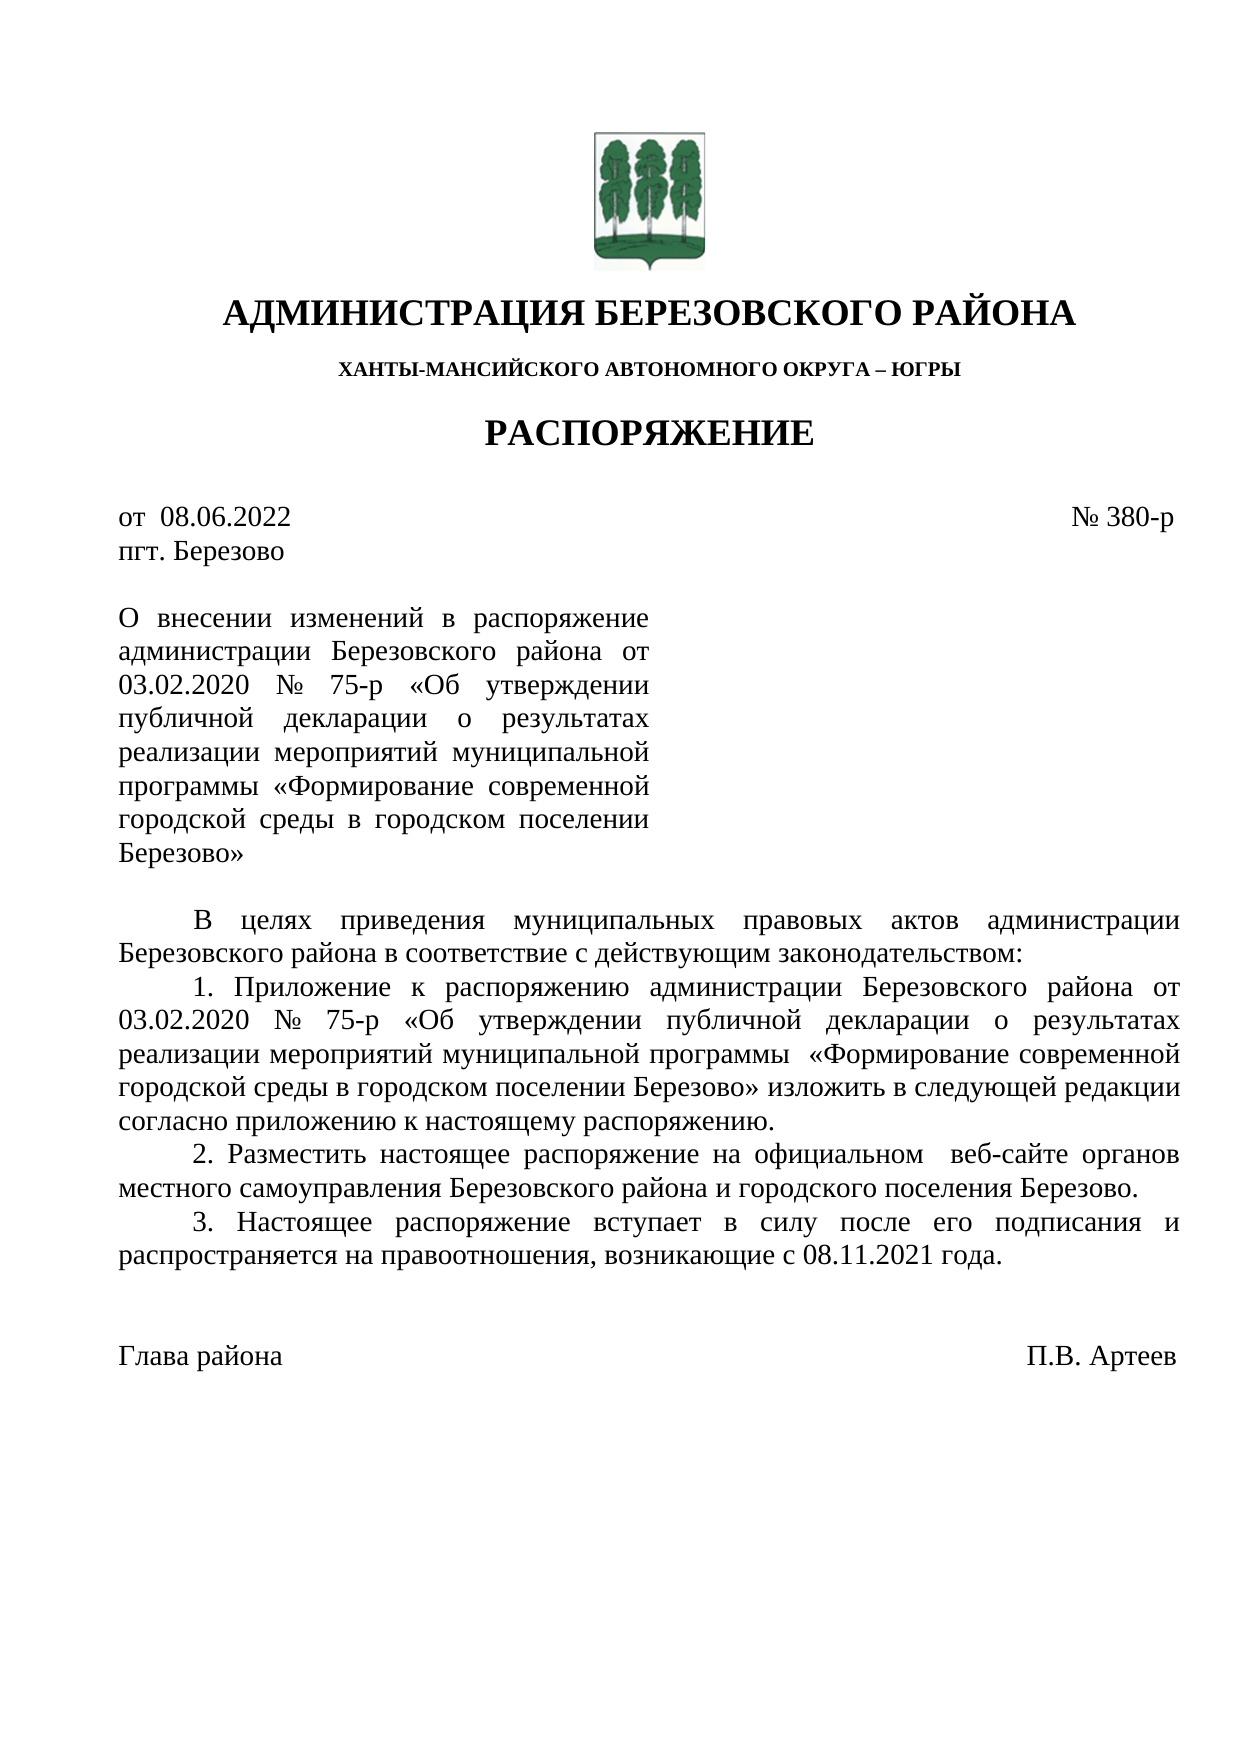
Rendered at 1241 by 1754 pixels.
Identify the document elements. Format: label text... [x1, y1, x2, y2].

text АДМИНИСТРАЦИЯ БЕРЕЗОВСКОГО РАЙОНА [118, 290, 1181, 333]
text В целях приведения муниципальных правовых актов администрации Березовского района в соответствие с действующим законодательством: [118, 902, 1181, 969]
text РАСПОРЯЖЕНИЕ [118, 410, 1181, 453]
text 1. Приложение к распоряжению администрации Березовского района от 03.02.2020 № 75-р «Об утверждении публичной декларации о результатах реализации мероприятий муниципальной программы «Формирование современной городской среды в городском поселении Березово» изложить в следующей редакции согласно приложению к настоящему распоряжению. [118, 969, 1181, 1137]
text 2. Разместить настоящее распоряжение на официальном веб-сайте органов местного самоуправления Березовского района и городского поселения Березово. [118, 1137, 1181, 1204]
text О внесении изменений в распоряжение администрации Березовского района от 03.02.2020 № 75-р «Об утверждении публичной декларации о результатах реализации мероприятий муниципальной программы «Формирование современной городской среды в городском поселении Березово» [118, 600, 650, 868]
text пгт. Березово [118, 533, 1181, 566]
picture [594, 132, 706, 271]
text ХАНТЫ-МАНСИЙСКОГО АВТОНОМНОГО ОКРУГА – ЮГРЫ [118, 357, 1181, 381]
text от 08.06.2022 № 380-р [118, 499, 1181, 533]
text 3. Настоящее распоряжение вступает в силу после его подписания и распространяется на правоотношения, возникающие с 08.11.2021 года. [118, 1204, 1181, 1271]
text Глава района П.В. Артеев [118, 1338, 1181, 1371]
